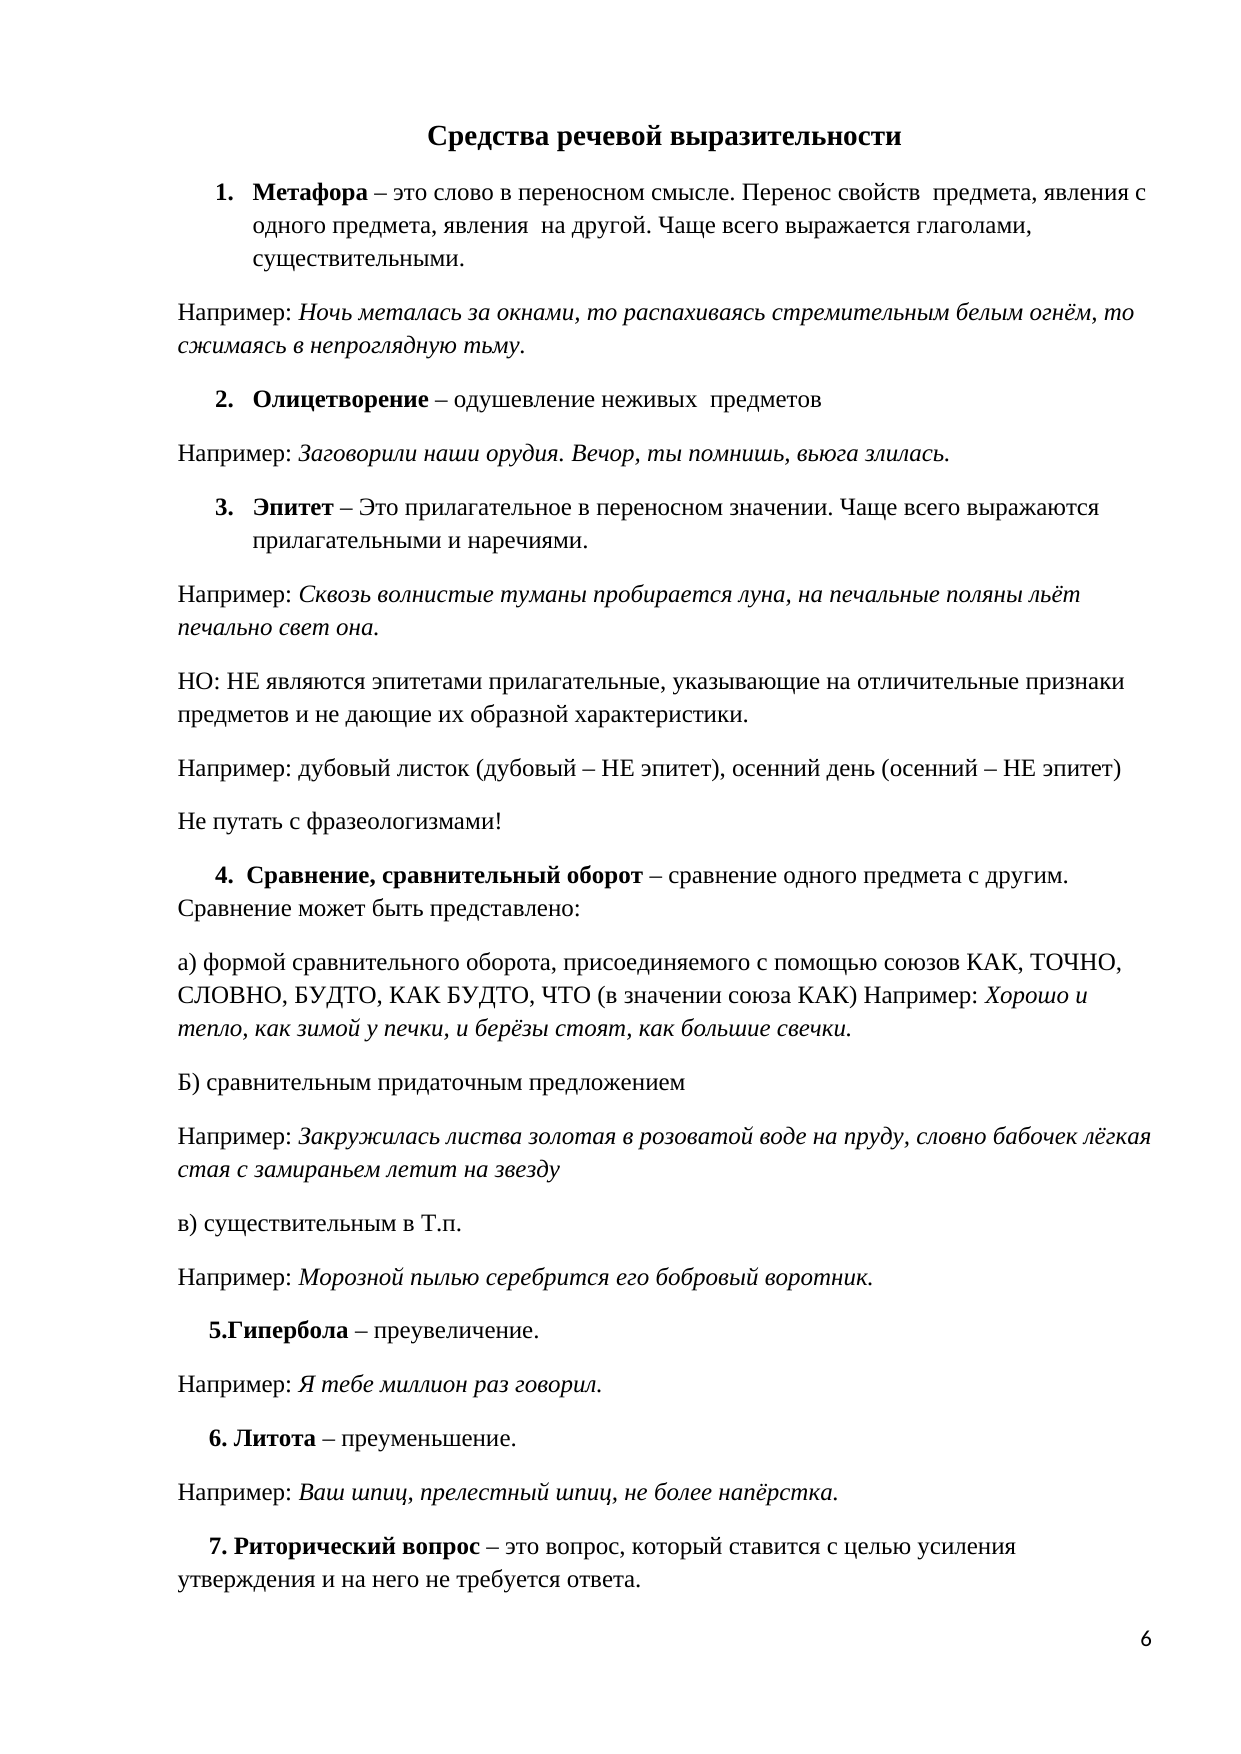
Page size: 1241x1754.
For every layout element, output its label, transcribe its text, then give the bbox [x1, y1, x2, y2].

text Средства речевой выразительности [177, 118, 1152, 152]
text 5.Гипербола – преувеличение. [177, 1316, 1152, 1344]
text Например: Ночь металась за окнами, то распахиваясь стремительным белым огнём, то сжимаясь в непроглядную тьму. [177, 297, 1152, 359]
text Например: Заговорили наши орудия. Вечор, ты помнишь, вьюга злилась. [177, 438, 1152, 467]
text Например: Я тебе миллион раз говорил. [177, 1369, 1152, 1398]
text Б) сравнительным придаточным предложением [177, 1067, 1152, 1096]
text Не путать с фразеологизмами! [177, 806, 1152, 835]
text Например: Закружилась листва золотая в розоватой воде на пруду, словно бабочек лёгкая стая с замираньем летит на звезду [177, 1121, 1152, 1183]
text 4. Сравнение, сравнительный оборот – сравнение одного предмета с другим. Сравнение может быть представлено: [177, 860, 1152, 922]
text Например: Морозной пылью серебрится его бобровый воротник. [177, 1262, 1152, 1290]
list Метафора – это слово в переносном смысле. Перенос свойств предмета, явления с одного предмета, явления на другой. Чаще всего выражается глаголами, существительными. [215, 177, 1152, 272]
text Например: Ваш шпиц, прелестный шпиц, не более напёрстка. [177, 1477, 1152, 1506]
text в) существительным в Т.п. [177, 1208, 1152, 1237]
text Например: дубовый листок (дубовый – НЕ эпитет), осенний день (осенний – НЕ эпитет) [177, 753, 1152, 781]
list Олицетворение – одушевление неживых предметов [215, 384, 1152, 413]
list Эпитет – Это прилагательное в переносном значении. Чаще всего выражаются прилагательными и наречиями. [215, 492, 1152, 554]
text Например: Сквозь волнистые туманы пробирается луна, на печальные поляны льёт печально свет она. [177, 579, 1152, 641]
text 6. Литота – преуменьшение. [177, 1423, 1152, 1452]
text а) формой сравнительного оборота, присоединяемого с помощью союзов КАК, ТОЧНО, СЛОВНО, БУДТО, КАК БУДТО, ЧТО (в значении союза КАК) Например: Хорошо и тепло, как зимой у печки, и берёзы стоят, как большие свечки. [177, 947, 1152, 1042]
text НО: НЕ являются эпитетами прилагательные, указывающие на отличительные признаки предметов и не дающие их образной характеристики. [177, 666, 1152, 727]
text 7. Риторический вопрос – это вопрос, который ставится с целью усиления утверждения и на него не требуется ответа. [177, 1531, 1152, 1593]
